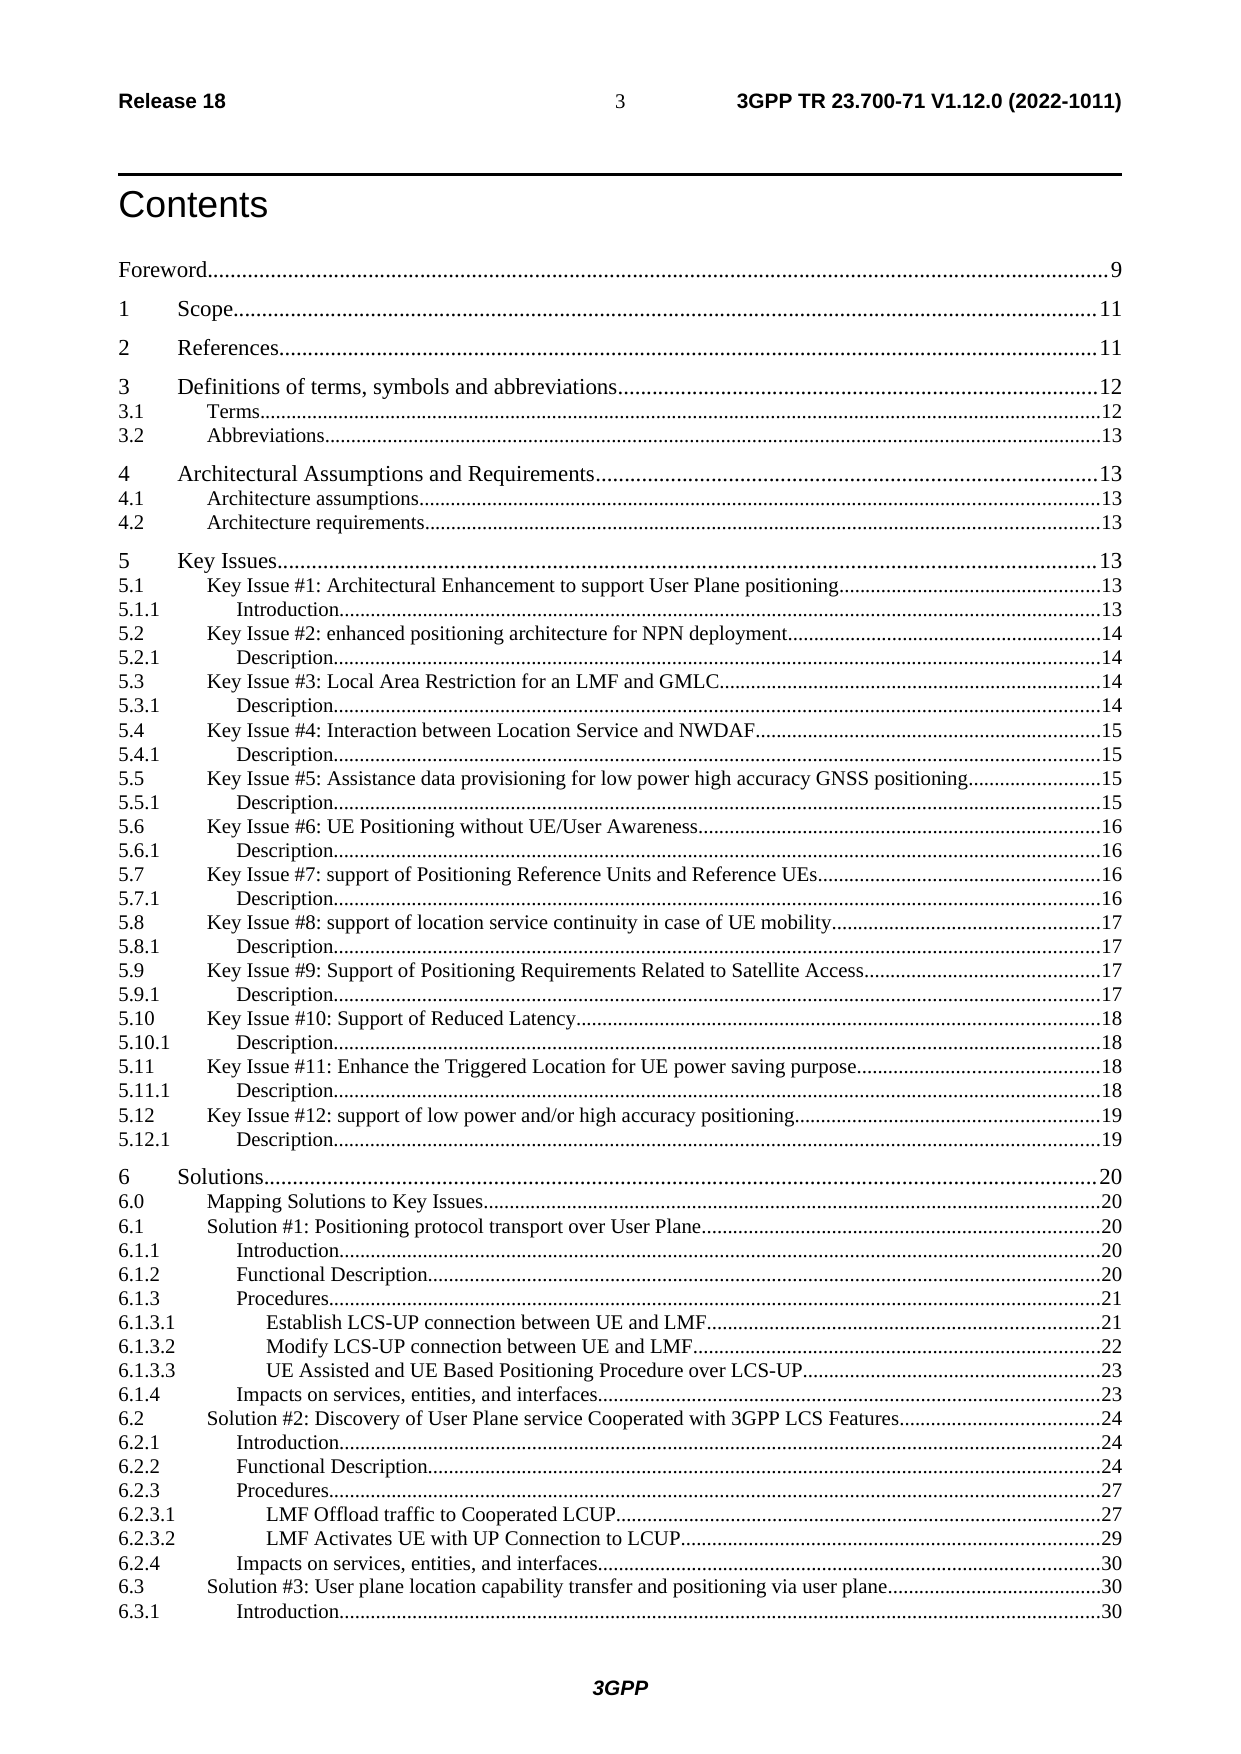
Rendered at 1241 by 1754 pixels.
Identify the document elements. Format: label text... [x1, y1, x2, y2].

text Contents [118, 176, 1122, 225]
